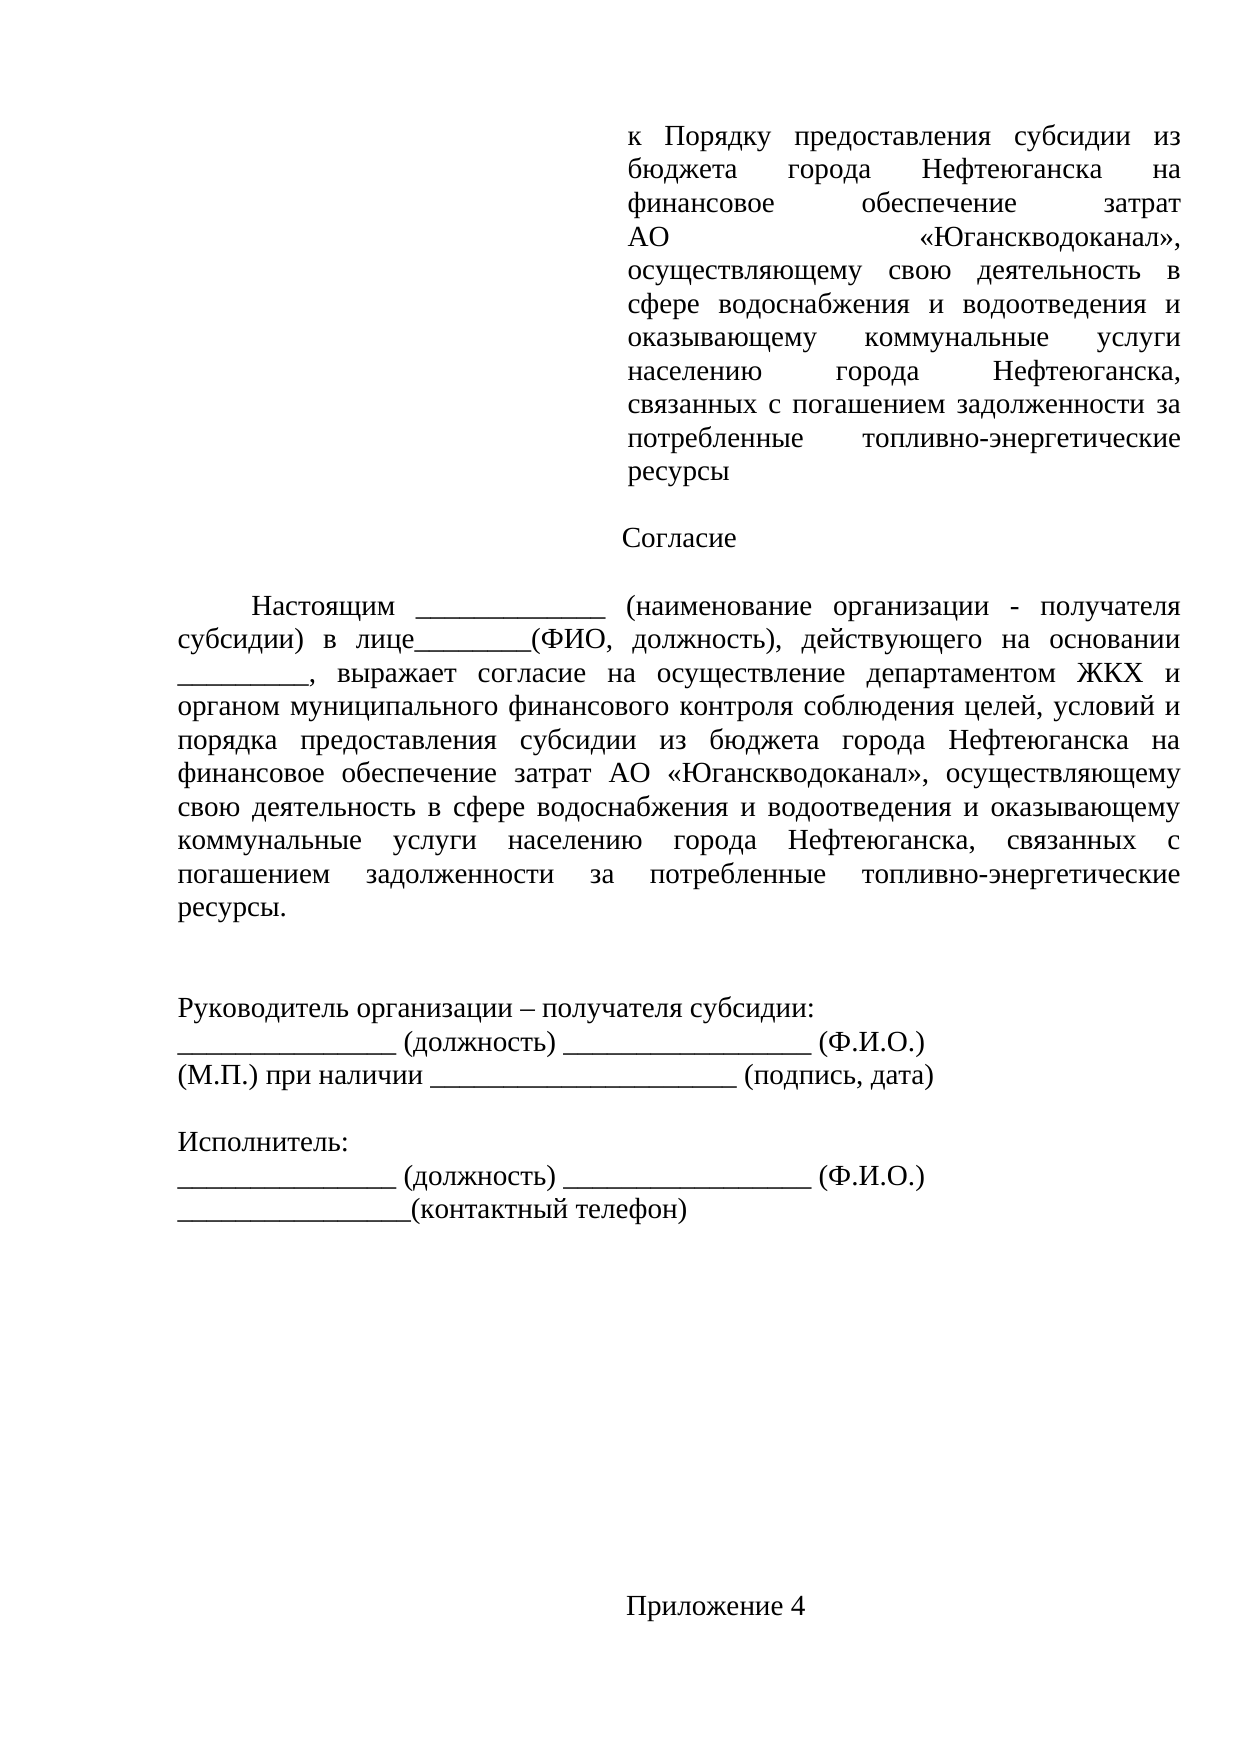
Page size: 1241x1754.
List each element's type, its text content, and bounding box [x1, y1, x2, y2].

text _______________ (должность) _________________ (Ф.И.О.) [177, 1158, 1181, 1191]
text Исполнитель: [177, 1124, 1181, 1158]
text к Порядку предоставления субсидии из бюджета города Нефтеюганска на финансовое обеспечение затрат АО «Юганскводоканал», осуществляющему свою деятельность в сфере водоснабжения и водоотведения и оказывающему коммунальные услуги населению города Нефтеюганска, связанных с погашением задолженности за потребленные топливно-энергетические ресурсы [627, 118, 1181, 487]
text Приложение 4 [177, 1588, 1181, 1622]
text Руководитель организации – получателя субсидии: [177, 990, 1181, 1024]
text Согласие [177, 521, 1181, 554]
text (М.П.) при наличии _____________________ (подпись, дата) [177, 1057, 1181, 1091]
text ________________(контактный телефон) [177, 1191, 1181, 1225]
text _______________ (должность) _________________ (Ф.И.О.) [177, 1024, 1181, 1057]
text Настоящим _____________ (наименование организации - получателя субсидии) в лице________(ФИО, должность), действующего на основании _________, выражает согласие на осуществление департаментом ЖКХ и органом муниципального финансового контроля соблюдения целей, условий и порядка предоставления субсидии из бюджета города Нефтеюганска на финансовое обеспечение затрат АО «Юганскводоканал», осуществляющему свою деятельность в сфере водоснабжения и водоотведения и оказывающему коммунальные услуги населению города Нефтеюганска, связанных с погашением задолженности за потребленные топливно-энергетические ресурсы. [177, 588, 1181, 923]
